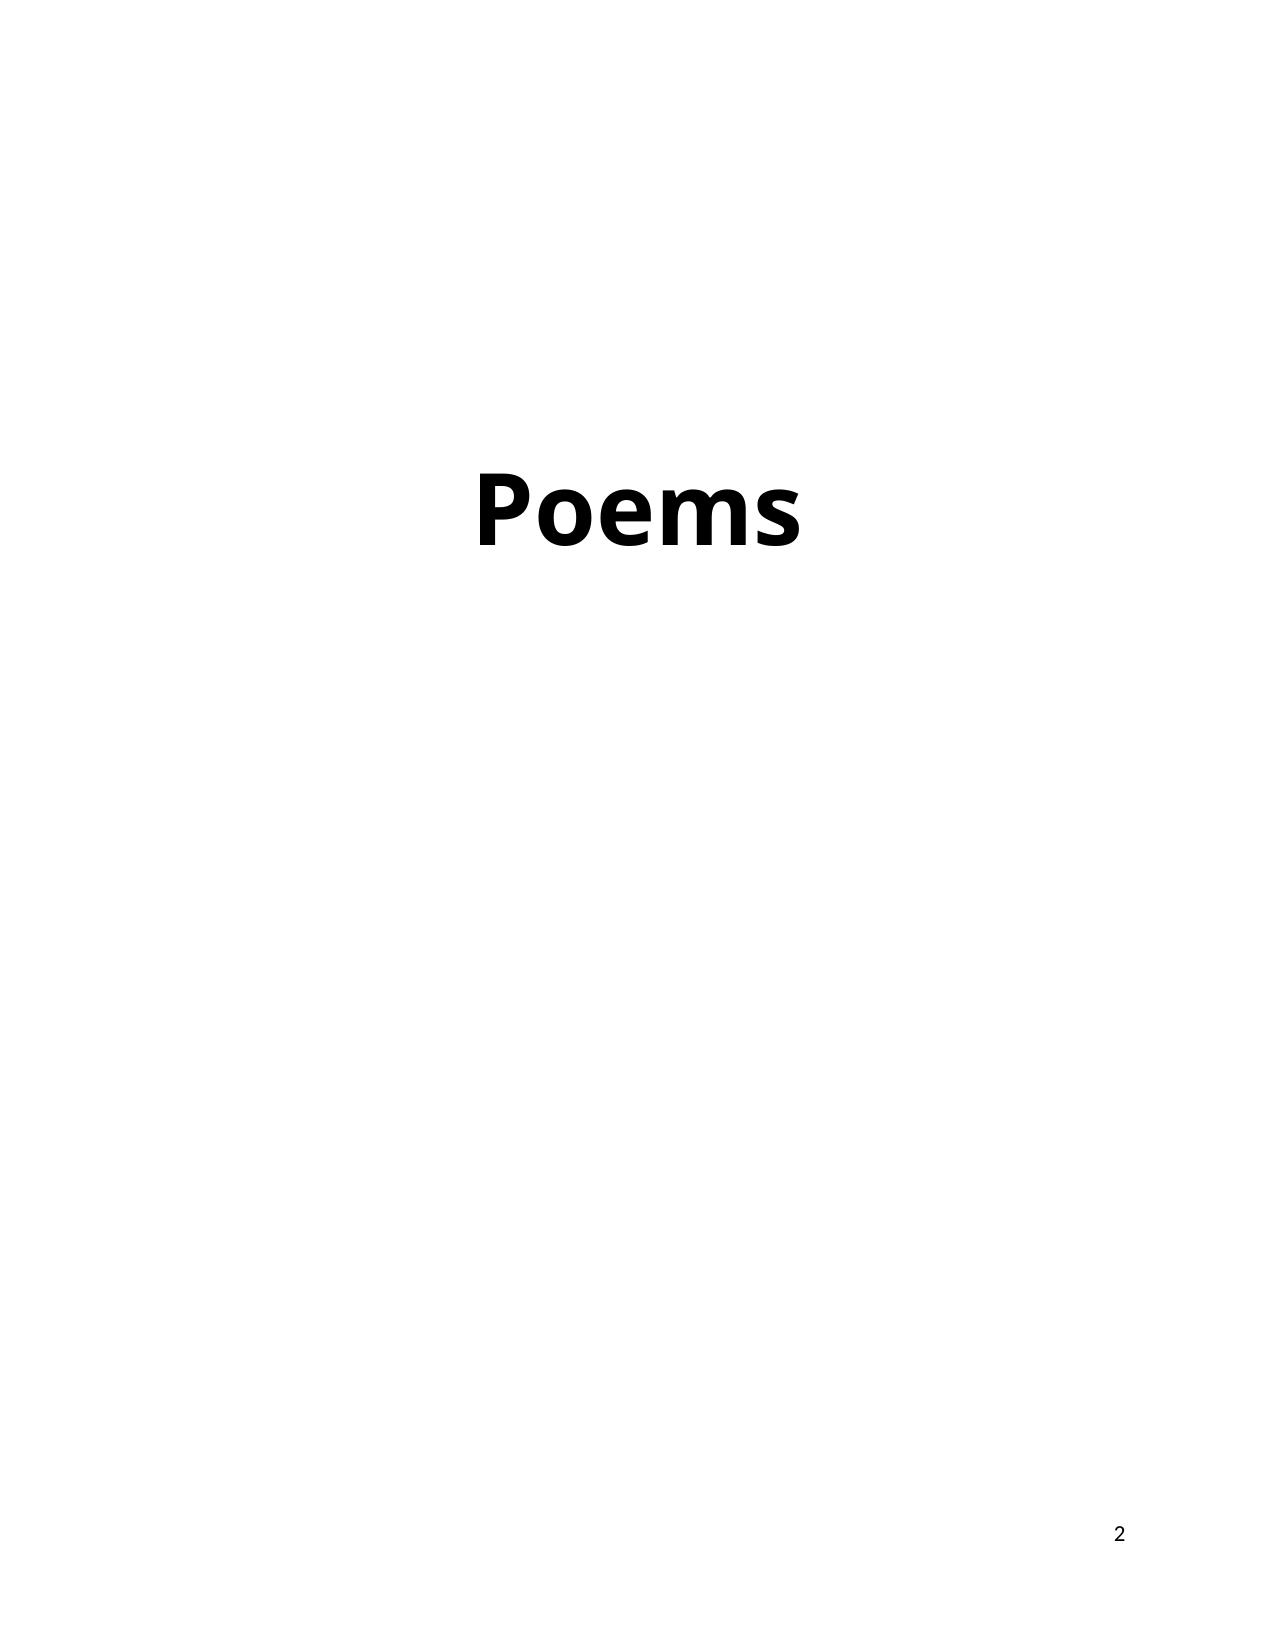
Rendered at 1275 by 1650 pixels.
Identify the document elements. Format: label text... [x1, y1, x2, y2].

text Poems [150, 438, 1125, 574]
